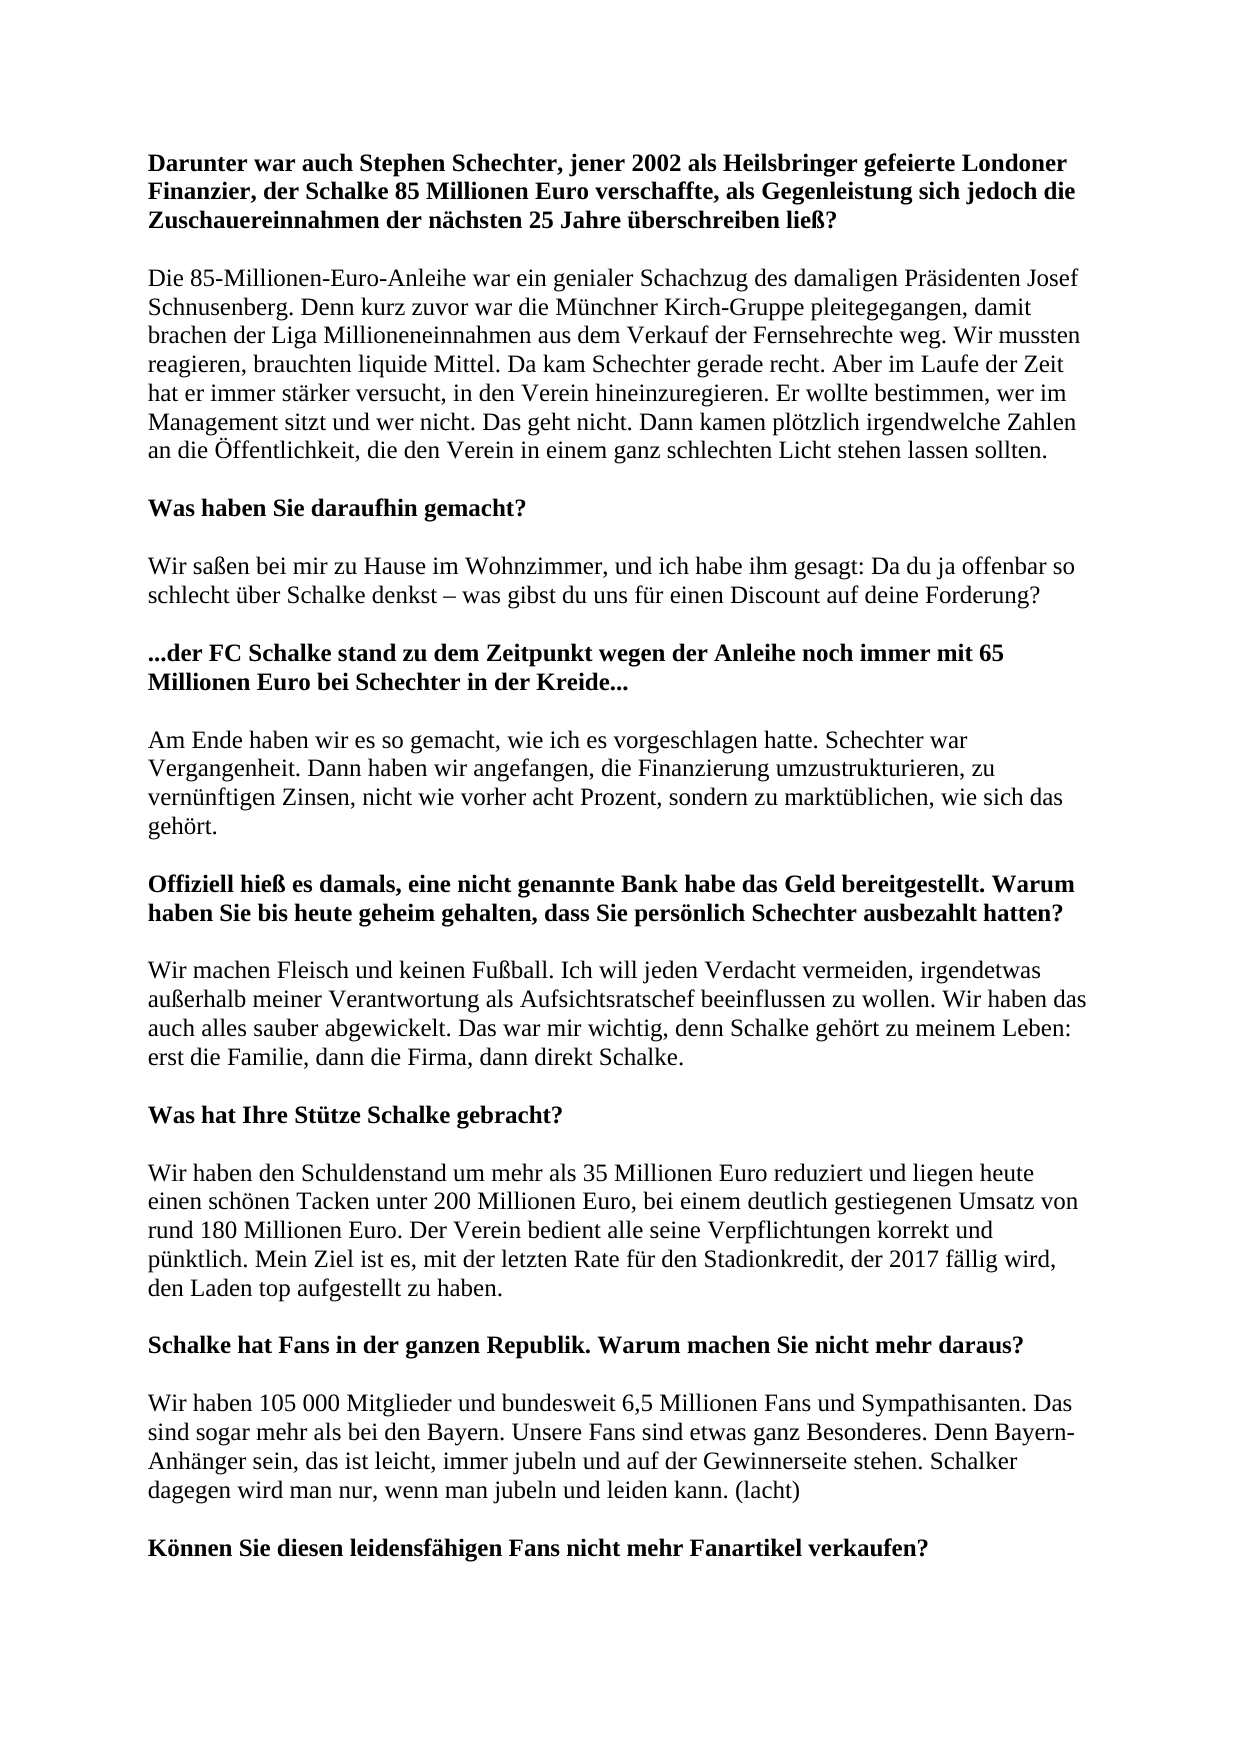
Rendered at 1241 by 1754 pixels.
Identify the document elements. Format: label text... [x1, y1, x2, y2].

text Können Sie diesen leidensfähigen Fans nicht mehr Fanartikel verkaufen? [148, 1533, 1093, 1561]
text Am Ende haben wir es so gemacht, wie ich es vorgeschlagen hatte. Schechter war Vergangenheit. Dann haben wir angefangen, die Finanzierung umzustrukturieren, zu vernünftigen Zinsen, nicht wie vorher acht Prozent, sondern zu marktüblichen, wie sich das gehört. [148, 725, 1093, 840]
text Die 85-Millionen-Euro-Anleihe war ein genialer Schachzug des damaligen Präsidenten Josef Schnusenberg. Denn kurz zuvor war die Münchner Kirch-Gruppe pleitegegangen, damit brachen der Liga Millioneneinnahmen aus dem Verkauf der Fernsehrechte weg. Wir mussten reagieren, brauchten liquide Mittel. Da kam Schechter gerade recht. Aber im Laufe der Zeit hat er immer stärker versucht, in den Verein hineinzuregieren. Er wollte bestimmen, wer im Management sitzt und wer nicht. Das geht nicht. Dann kamen plötzlich irgendwelche Zahlen an die Öffentlichkeit, die den Verein in einem ganz schlechten Licht stehen lassen sollten. [148, 263, 1093, 464]
text Wir haben den Schuldenstand um mehr als 35 Millionen Euro reduziert und liegen heute einen schönen Tacken unter 200 Millionen Euro, bei einem deutlich gestiegenen Umsatz von rund 180 Millionen Euro. Der Verein bedient alle seine Verpflichtungen korrekt und pünktlich. Mein Ziel ist es, mit der letzten Rate für den Stadionkredit, der 2017 fällig wird, den Laden top aufgestellt zu haben. [148, 1158, 1093, 1301]
text Schalke hat Fans in der ganzen Republik. Warum machen Sie nicht mehr daraus? [148, 1331, 1093, 1359]
text Wir machen Fleisch und keinen Fußball. Ich will jeden Verdacht vermeiden, irgendetwas außerhalb meiner Verantwortung als Aufsichtsratschef beeinflussen zu wollen. Wir haben das auch alles sauber abgewickelt. Das war mir wichtig, denn Schalke gehört zu meinem Leben: erst die Familie, dann die Firma, dann direkt Schalke. [148, 956, 1093, 1071]
text ...der FC Schalke stand zu dem Zeitpunkt wegen der Anleihe noch immer mit 65 Millionen Euro bei Schechter in der Kreide... [148, 638, 1093, 696]
text Was hat Ihre Stütze Schalke gebracht? [148, 1100, 1093, 1128]
text Wir saßen bei mir zu Hause im Wohnzimmer, und ich habe ihm gesagt: Da du ja offenbar so schlecht über Schalke denkst – was gibst du uns für einen Discount auf deine Forderung? [148, 551, 1093, 609]
text Offiziell hieß es damals, eine nicht genannte Bank habe das Geld bereitgestellt. Warum haben Sie bis heute geheim gehalten, dass Sie persönlich Schechter ausbezahlt hatten? [148, 869, 1093, 926]
text Was haben Sie daraufhin gemacht? [148, 493, 1093, 522]
text Darunter war auch Stephen Schechter, jener 2002 als Heilsbringer gefeierte Londoner Finanzier, der Schalke 85 Millionen Euro verschaffte, als Gegenleistung sich jedoch die Zuschauereinnahmen der nächsten 25 Jahre überschreiben ließ? [148, 148, 1093, 234]
text Wir haben 105 000 Mitglieder und bundesweit 6,5 Millionen Fans und Sympathisanten. Das sind sogar mehr als bei den Bayern. Unsere Fans sind etwas ganz Besonderes. Denn Bayern-Anhänger sein, das ist leicht, immer jubeln und auf der Gewinnerseite stehen. Schalker dagegen wird man nur, wenn man jubeln und leiden kann. (lacht) [148, 1388, 1093, 1503]
